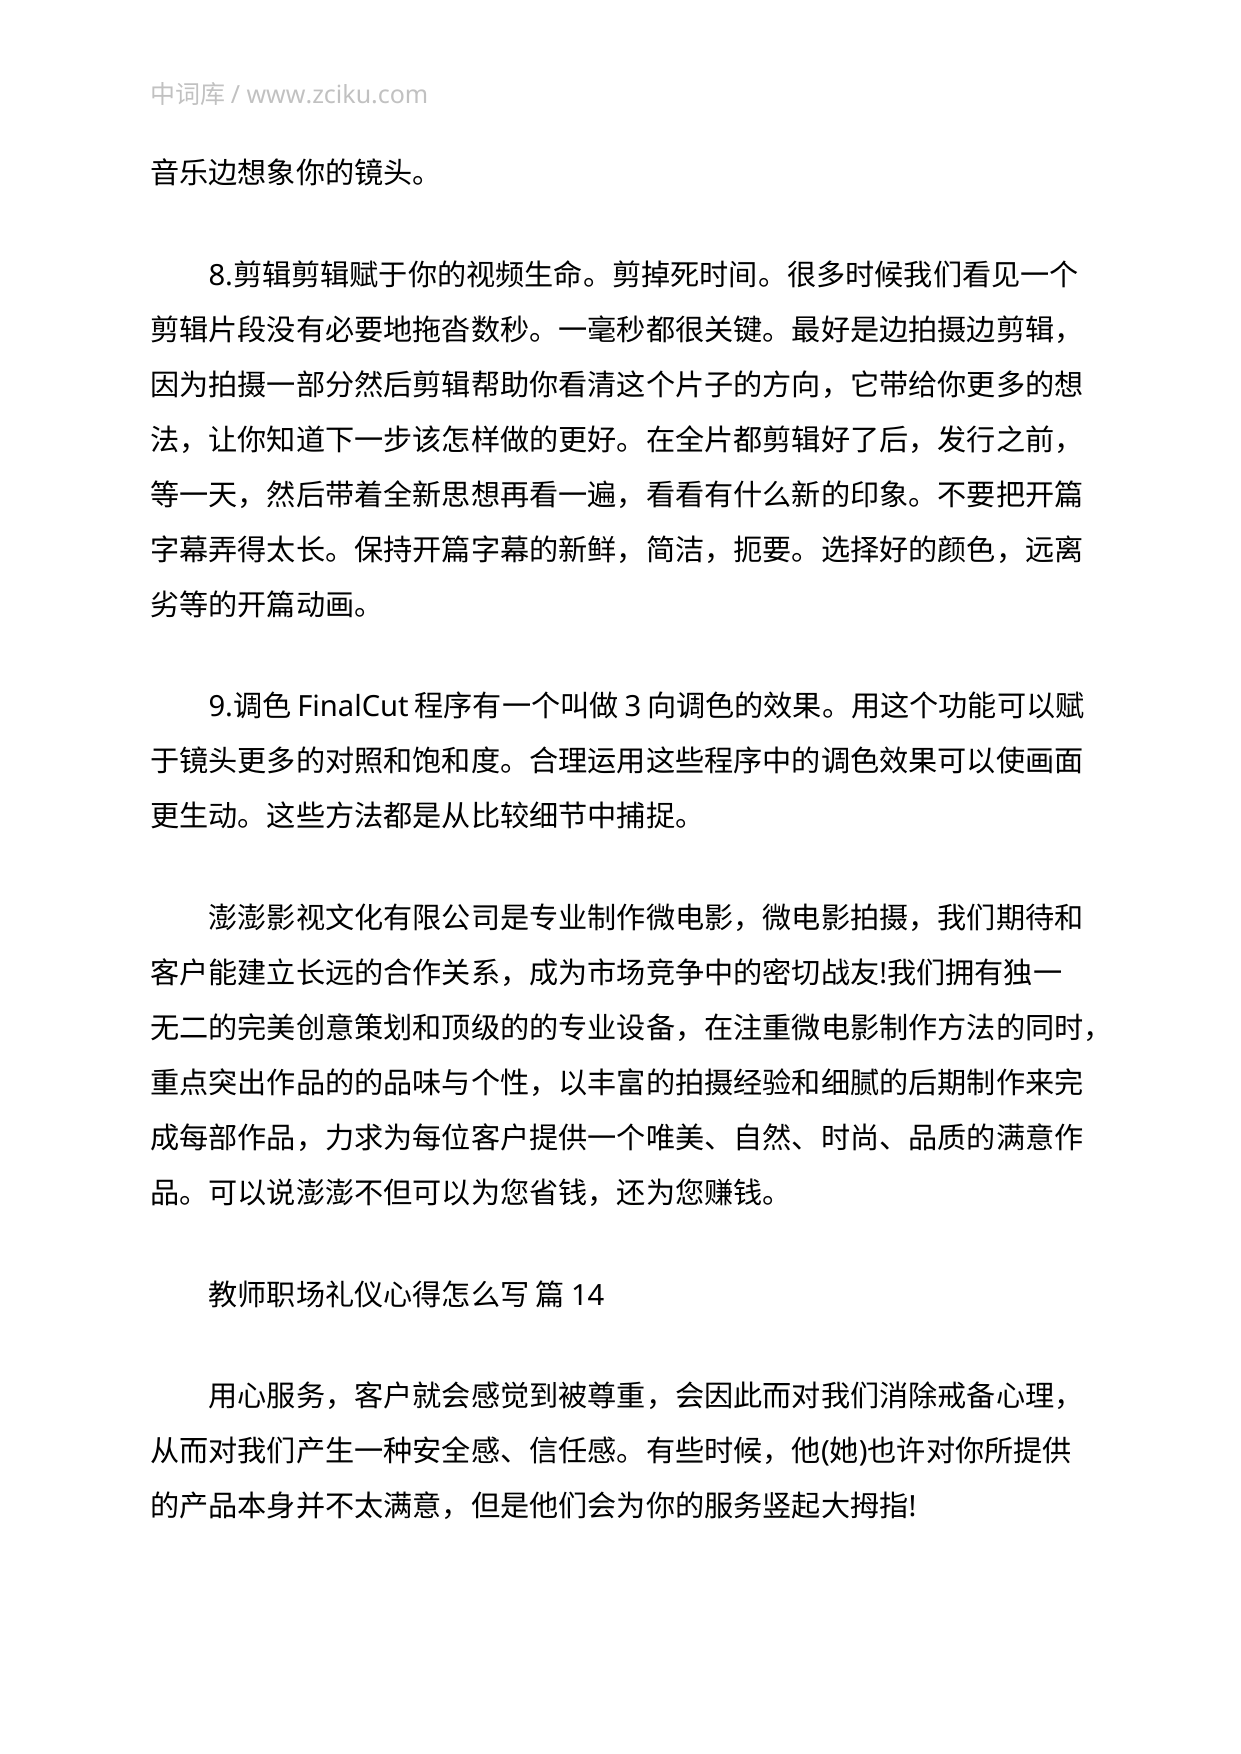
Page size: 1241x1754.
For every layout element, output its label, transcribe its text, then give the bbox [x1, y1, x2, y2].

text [150, 150, 1090, 192]
text 用心服务，客户就会感觉到被尊重，会因此而对我们消除戒备心理，从而对我们产生一种安全感、信任感。有些时候，他(她)也许对你所提供的产品本身并不太满意，但是他们会为你的服务竖起大拇指! [150, 1373, 1090, 1525]
text 澎澎影视文化有限公司是专业制作微电影，微电影拍摄，我们期待和客户能建立长远的合作关系，成为市场竞争中的密切战友!我们拥有独一无二的完美创意策划和顶级的的专业设备，在注重微电影制作方法的同时，重点突出作品的的品味与个性，以丰富的拍摄经验和细腻的后期制作来完成每部作品，力求为每位客户提供一个唯美、自然、时尚、品质的满意作品。可以说澎澎不但可以为您省钱，还为您赚钱。 [150, 895, 1090, 1212]
text 8.剪辑剪辑赋于你的视频生命。剪掉死时间。很多时候我们看见一个剪辑片段没有必要地拖沓数秒。一毫秒都很关键。最好是边拍摄边剪辑，因为拍摄一部分然后剪辑帮助你看清这个片子的方向，它带给你更多的想法，让你知道下一步该怎样做的更好。在全片都剪辑好了后，发行之前，等一天，然后带着全新思想再看一遍，看看有什么新的印象。不要把开篇字幕弄得太长。保持开篇字幕的新鲜，简洁，扼要。选择好的颜色，远离劣等的开篇动画。 [150, 252, 1090, 623]
text 9.调色FinalCut程序有一个叫做3向调色的效果。用这个功能可以赋于镜头更多的对照和饱和度。合理运用这些程序中的调色效果可以使画面更生动。这些方法都是从比较细节中捕捉。 [150, 683, 1090, 835]
text 教师职场礼仪心得怎么写 篇14 [150, 1271, 1090, 1313]
